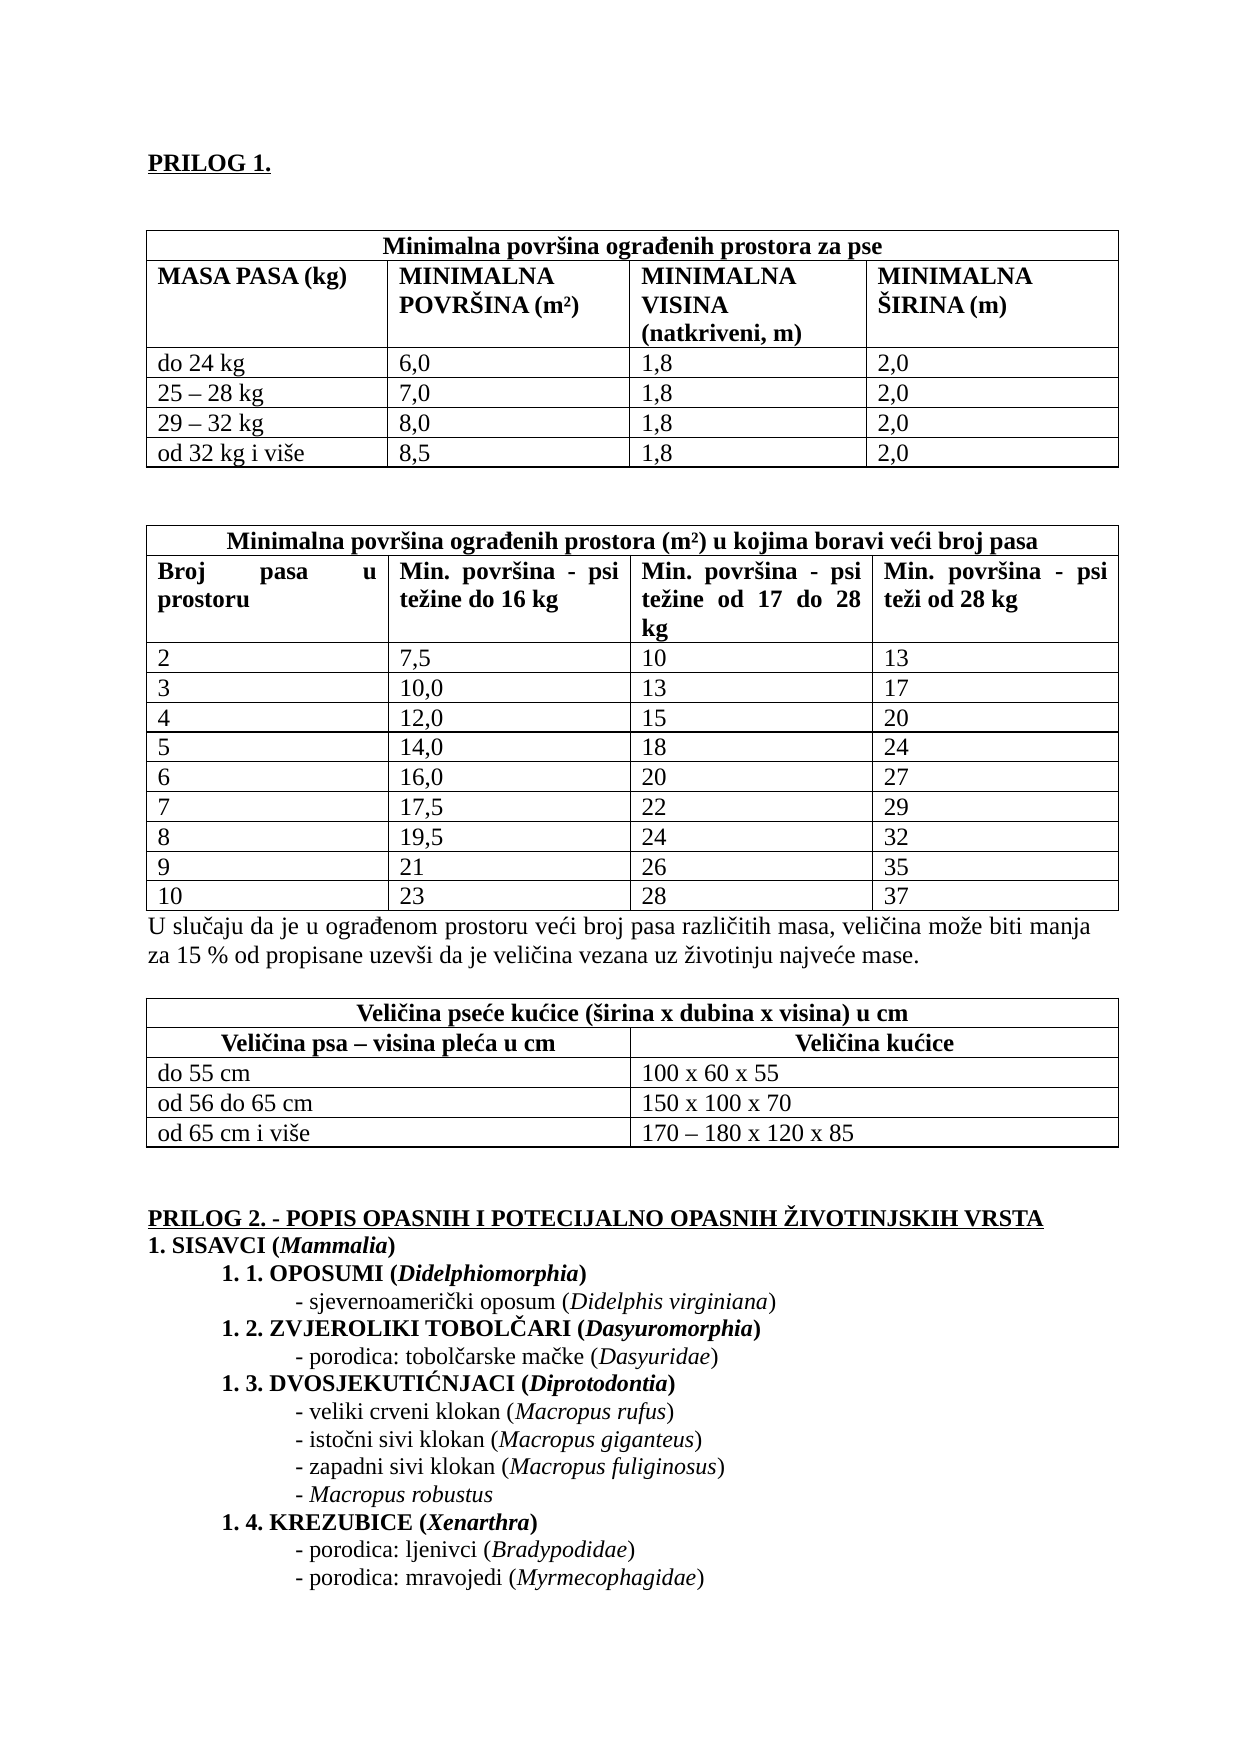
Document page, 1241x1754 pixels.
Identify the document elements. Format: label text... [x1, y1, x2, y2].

table_cell 10,0 [389, 673, 630, 702]
table_cell 7 [147, 792, 388, 821]
table_cell 32 [873, 822, 1118, 851]
table_cell MASA PASA (kg) [147, 261, 387, 347]
table_cell MINIMALNA VISINA (natkriveni, m) [630, 261, 866, 347]
table_cell 20 [631, 762, 872, 791]
table_cell 24 [873, 733, 1118, 761]
table_cell 27 [873, 762, 1118, 791]
table_cell 21 [389, 852, 630, 880]
table_cell 2,0 [867, 348, 1118, 377]
text 1. 3. DVOSJEKUTIĆNJACI (Diprotodontia) [221, 1369, 1093, 1397]
table_cell 17 [873, 673, 1118, 702]
text - sjevernoamerički oposum (Didelphis virginiana) [295, 1287, 1093, 1314]
table_cell do 55 cm [147, 1058, 630, 1087]
table_cell 2 [147, 643, 388, 672]
text 1. SISAVCI (Mammalia) [148, 1231, 1093, 1259]
table_cell 2,0 [867, 408, 1118, 437]
table_cell 35 [873, 852, 1118, 880]
table_cell 10 [147, 881, 388, 910]
text - porodica: tobolčarske mačke (Dasyuridae) [295, 1342, 1093, 1369]
table_cell 7,0 [388, 378, 629, 407]
text 1. 4. KREZUBICE (Xenarthra) [221, 1507, 1093, 1535]
table_cell Min. površina - psi težine do 16 kg [389, 556, 630, 642]
text - istočni sivi klokan (Macropus giganteus) [295, 1425, 1093, 1452]
text - Macropus robustus [295, 1480, 1093, 1507]
table_cell 29 – 32 kg [147, 408, 387, 437]
table_cell 7,5 [389, 643, 630, 672]
table_cell 23 [389, 881, 630, 910]
table_cell 1,8 [630, 438, 866, 466]
table_header Minimalna površina ograđenih prostora (m²) u kojima boravi veći broj pasa [147, 526, 1118, 555]
table_cell 8,0 [388, 408, 629, 437]
table_cell 1,8 [630, 408, 866, 437]
table_cell 25 – 28 kg [147, 378, 387, 407]
table_cell 9 [147, 852, 388, 880]
table_cell 10 [631, 643, 872, 672]
table_cell 5 [147, 733, 388, 761]
table_cell 6,0 [388, 348, 629, 377]
text PRILOG 2. - POPIS OPASNIH I POTECIJALNO OPASNIH ŽIVOTINJSKIH VRSTA [148, 1204, 1093, 1231]
table_cell 6 [147, 762, 388, 791]
table_cell 3 [147, 673, 388, 702]
text 1. 1. OPOSUMI (Didelphiomorphia) [221, 1259, 1093, 1287]
text PRILOG 1. [148, 148, 1093, 176]
table_cell 12,0 [389, 703, 630, 731]
table_cell Min. površina - psi težine od 17 do 28 kg [631, 556, 872, 642]
table_cell 2,0 [867, 438, 1118, 466]
table_cell 170 – 180 x 120 x 85 [631, 1118, 1118, 1146]
table_cell 24 [631, 822, 872, 851]
table_cell 28 [631, 881, 872, 910]
text - veliki crveni klokan (Macropus rufus) [295, 1397, 1093, 1425]
table_cell od 56 do 65 cm [147, 1088, 630, 1117]
text 1. 2. ZVJEROLIKI TOBOLČARI (Dasyuromorphia) [221, 1314, 1093, 1342]
table_cell 8 [147, 822, 388, 851]
text U slučaju da je u ograđenom prostoru veći broj pasa različitih masa, veličina može biti manja za 15 % od propisane uzevši da je veličina vezana uz životinju najveće mase. [148, 911, 1093, 969]
table_cell 100 x 60 x 55 [631, 1058, 1118, 1087]
table_cell 18 [631, 733, 872, 761]
table_cell 13 [873, 643, 1118, 672]
table_cell 29 [873, 792, 1118, 821]
table_cell 17,5 [389, 792, 630, 821]
table_cell 13 [631, 673, 872, 702]
table_cell Broj pasa u prostoru [147, 556, 388, 642]
table_cell 2,0 [867, 378, 1118, 407]
table_cell 16,0 [389, 762, 630, 791]
table_cell 1,8 [630, 348, 866, 377]
table_header Veličina pseće kućice (širina x dubina x visina) u cm [147, 999, 1118, 1027]
table_cell MINIMALNA POVRŠINA (m²) [388, 261, 629, 347]
table_cell Veličina psa – visina pleća u cm [147, 1028, 630, 1057]
text - zapadni sivi klokan (Macropus fuliginosus) [295, 1452, 1093, 1480]
table_cell MINIMALNA ŠIRINA (m) [867, 261, 1118, 347]
table_cell Min. površina - psi teži od 28 kg [873, 556, 1118, 642]
table_cell od 65 cm i više [147, 1118, 630, 1146]
text - porodica: mravojedi (Myrmecophagidae) [295, 1563, 1093, 1590]
table_cell 1,8 [630, 378, 866, 407]
table_cell 150 x 100 x 70 [631, 1088, 1118, 1117]
table_cell do 24 kg [147, 348, 387, 377]
text - porodica: ljenivci (Bradypodidae) [295, 1535, 1093, 1563]
table_cell 20 [873, 703, 1118, 731]
table_header Minimalna površina ograđenih prostora za pse [147, 231, 1118, 260]
table_cell 26 [631, 852, 872, 880]
table_cell 22 [631, 792, 872, 821]
table_cell 14,0 [389, 733, 630, 761]
table_cell 4 [147, 703, 388, 731]
table_cell Veličina kućice [631, 1028, 1118, 1057]
table_cell 8,5 [388, 438, 629, 466]
table_cell 15 [631, 703, 872, 731]
table_cell od 32 kg i više [147, 438, 387, 466]
table_cell 19,5 [389, 822, 630, 851]
table_cell 37 [873, 881, 1118, 910]
